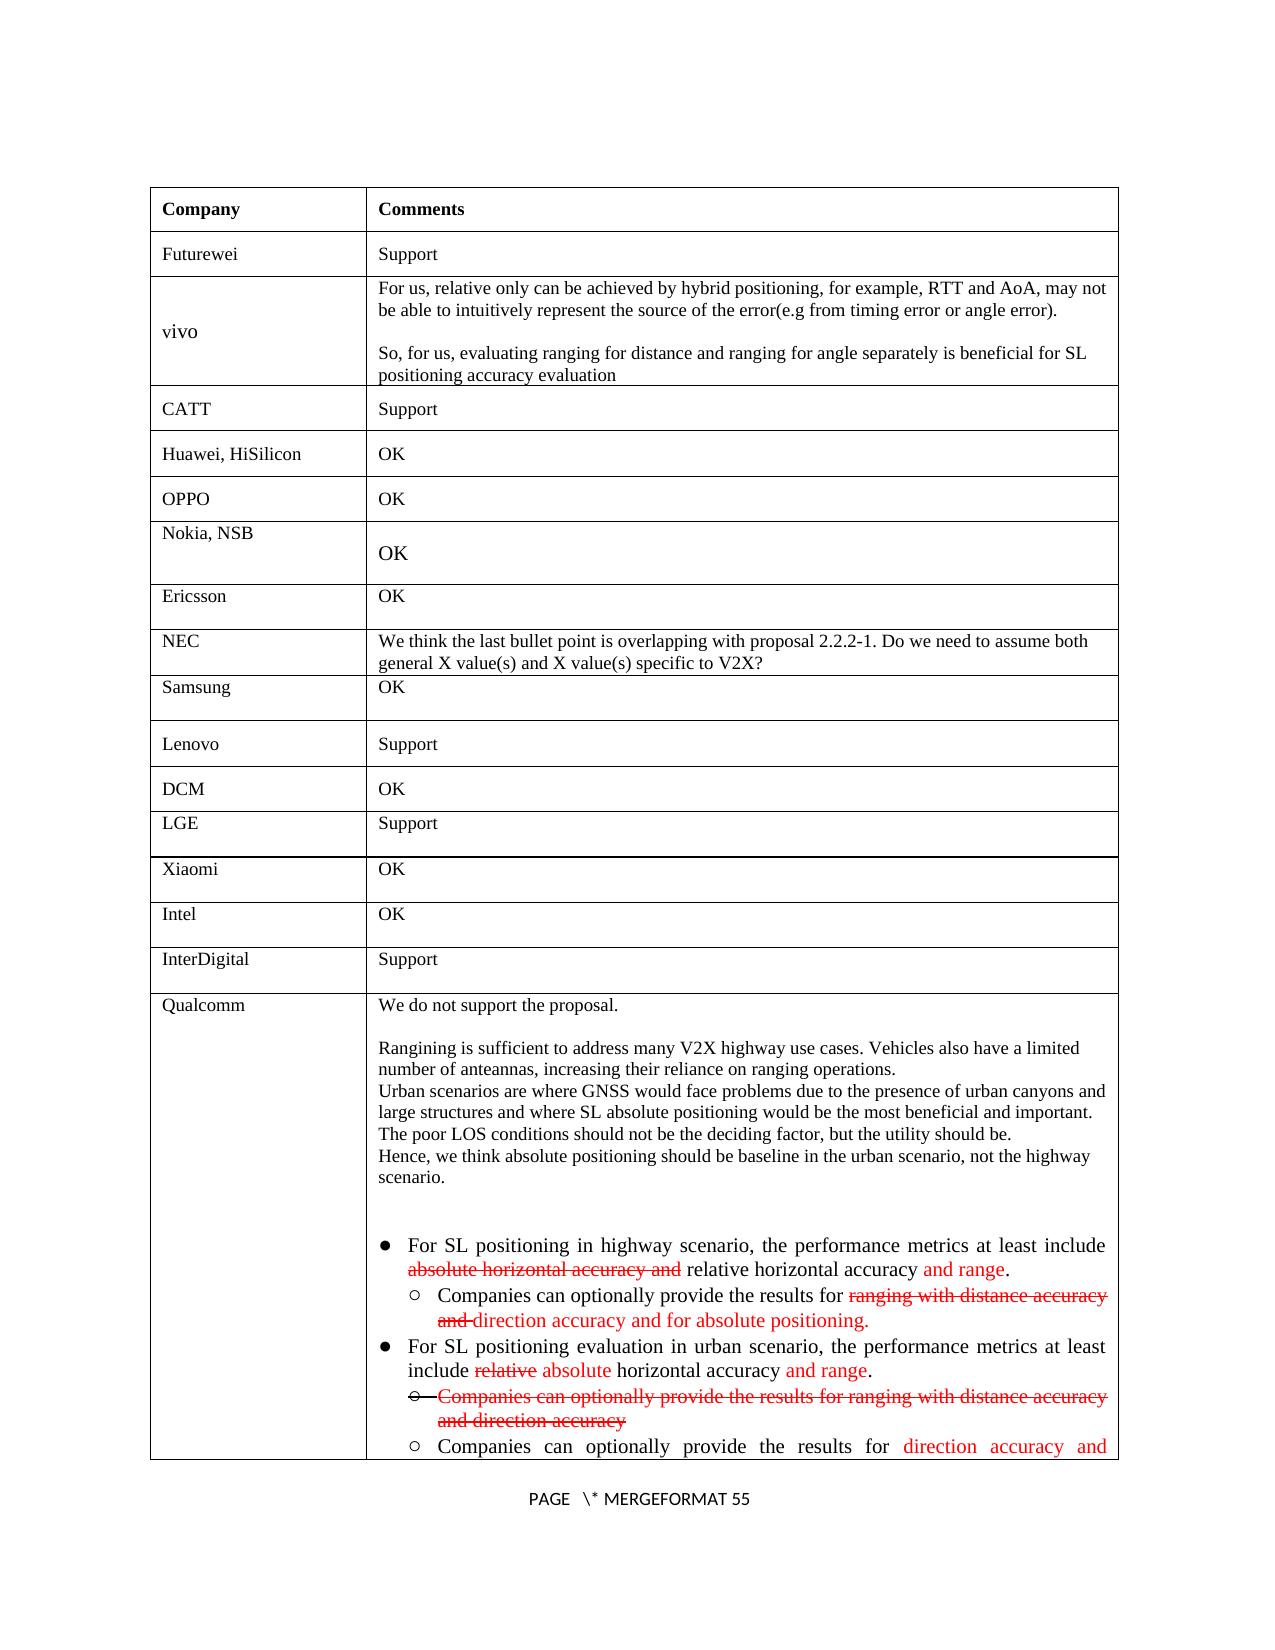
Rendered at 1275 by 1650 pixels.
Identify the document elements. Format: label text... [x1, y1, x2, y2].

table_cell OK [367, 903, 1118, 947]
table_cell OPPO [151, 477, 366, 521]
table_cell CATT [151, 386, 366, 430]
table_cell Qualcomm [151, 994, 366, 1459]
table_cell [367, 994, 1118, 1459]
table_cell DCM [151, 767, 366, 811]
table_cell We think the last bullet point is overlapping with proposal 2.2.2-1. Do we need to assume both general X value(s) and X value(s) specific to V2X? [367, 630, 1118, 675]
table_cell Support [367, 386, 1118, 430]
table_cell Intel [151, 903, 366, 947]
table_cell Support [367, 812, 1118, 856]
table_cell Huawei, HiSilicon [151, 431, 366, 476]
table_cell OK [367, 477, 1118, 521]
table_cell Support [367, 721, 1118, 766]
table_cell Samsung [151, 676, 366, 720]
table_cell LGE [151, 812, 366, 856]
table_cell Nokia, NSB [151, 522, 366, 584]
table_cell For us, relative only can be achieved by hybrid positioning, for example, RTT and AoA, may not be able to intuitively represent the source of the error(e.g from timing error or angle error). So, for us, evaluating ranging for distance and ranging for angle separately is beneficial for SL positioning accuracy evaluation [367, 277, 1118, 385]
table_header Company [151, 188, 366, 231]
table_cell OK [367, 585, 1118, 629]
table_cell Support [367, 948, 1118, 993]
table_cell OK [367, 858, 1118, 902]
table_cell Ericsson [151, 585, 366, 629]
table_cell NEC [151, 630, 366, 675]
table_cell Futurewei [151, 232, 366, 276]
table_cell Support [367, 232, 1118, 276]
table_cell OK [367, 431, 1118, 476]
table_cell OK [367, 767, 1118, 811]
table_header Comments [367, 188, 1118, 231]
table_cell OK [367, 522, 1118, 584]
table_cell Lenovo [151, 721, 366, 766]
table_cell Xiaomi [151, 858, 366, 902]
table_cell InterDigital [151, 948, 366, 993]
table_cell vivo [151, 277, 366, 385]
table_cell OK [367, 676, 1118, 720]
